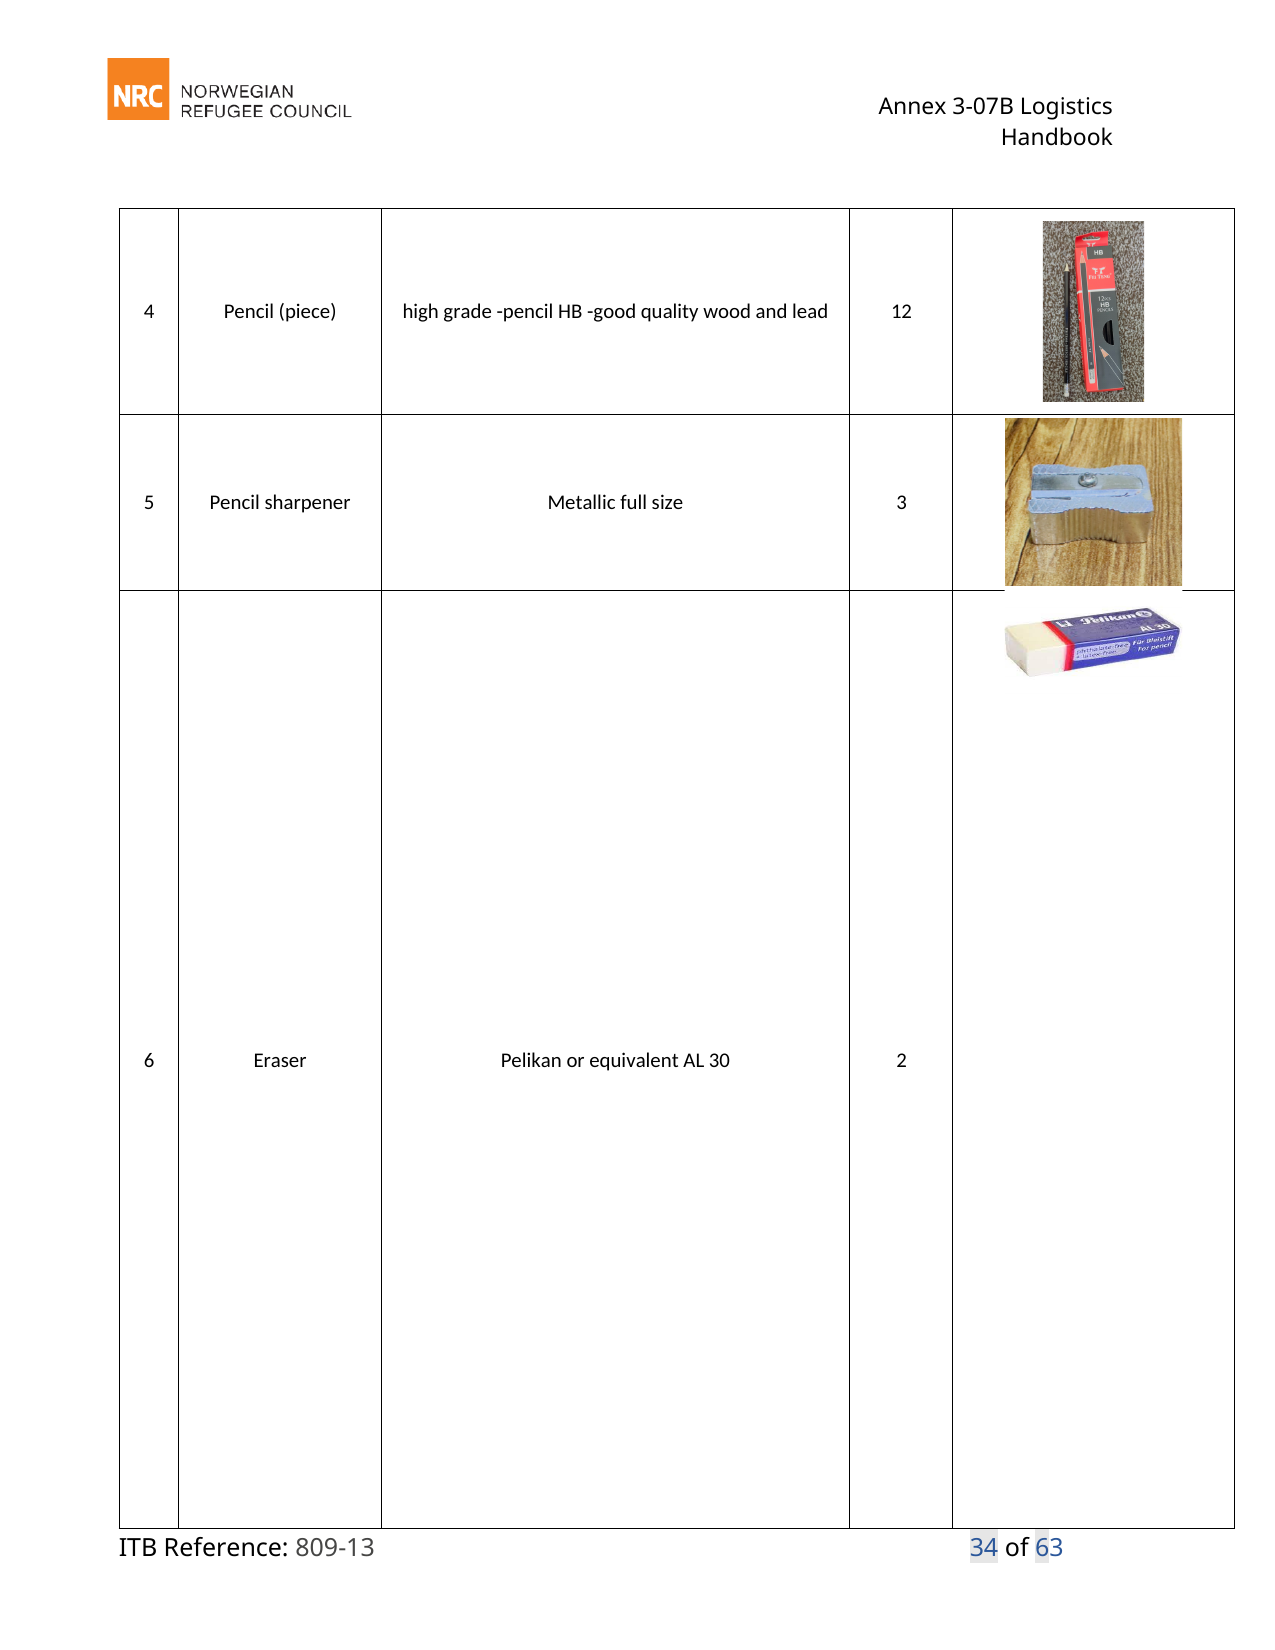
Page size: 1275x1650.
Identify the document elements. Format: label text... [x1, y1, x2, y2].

table_cell 6 [120, 591, 178, 1528]
table_cell Pelikan or equivalent AL 30 [382, 591, 849, 1528]
table_cell high grade -pencil HB -good quality wood and lead [382, 209, 849, 414]
table_cell 4 [120, 209, 178, 414]
picture [1004, 590, 1183, 694]
table_cell Metallic full size [382, 415, 849, 590]
table_cell 12 [850, 209, 952, 414]
picture [107, 58, 352, 120]
picture [1005, 418, 1183, 586]
table_cell [953, 591, 1234, 1528]
table_cell Pencil (piece) [179, 209, 381, 414]
table_cell 5 [120, 415, 178, 590]
table_cell Pencil sharpener [179, 415, 381, 590]
table_cell [953, 415, 1234, 590]
table_cell 2 [850, 591, 952, 1528]
picture [1042, 221, 1145, 402]
table_cell [953, 209, 1234, 414]
table_cell 3 [850, 415, 952, 590]
table_cell Eraser [179, 591, 381, 1528]
